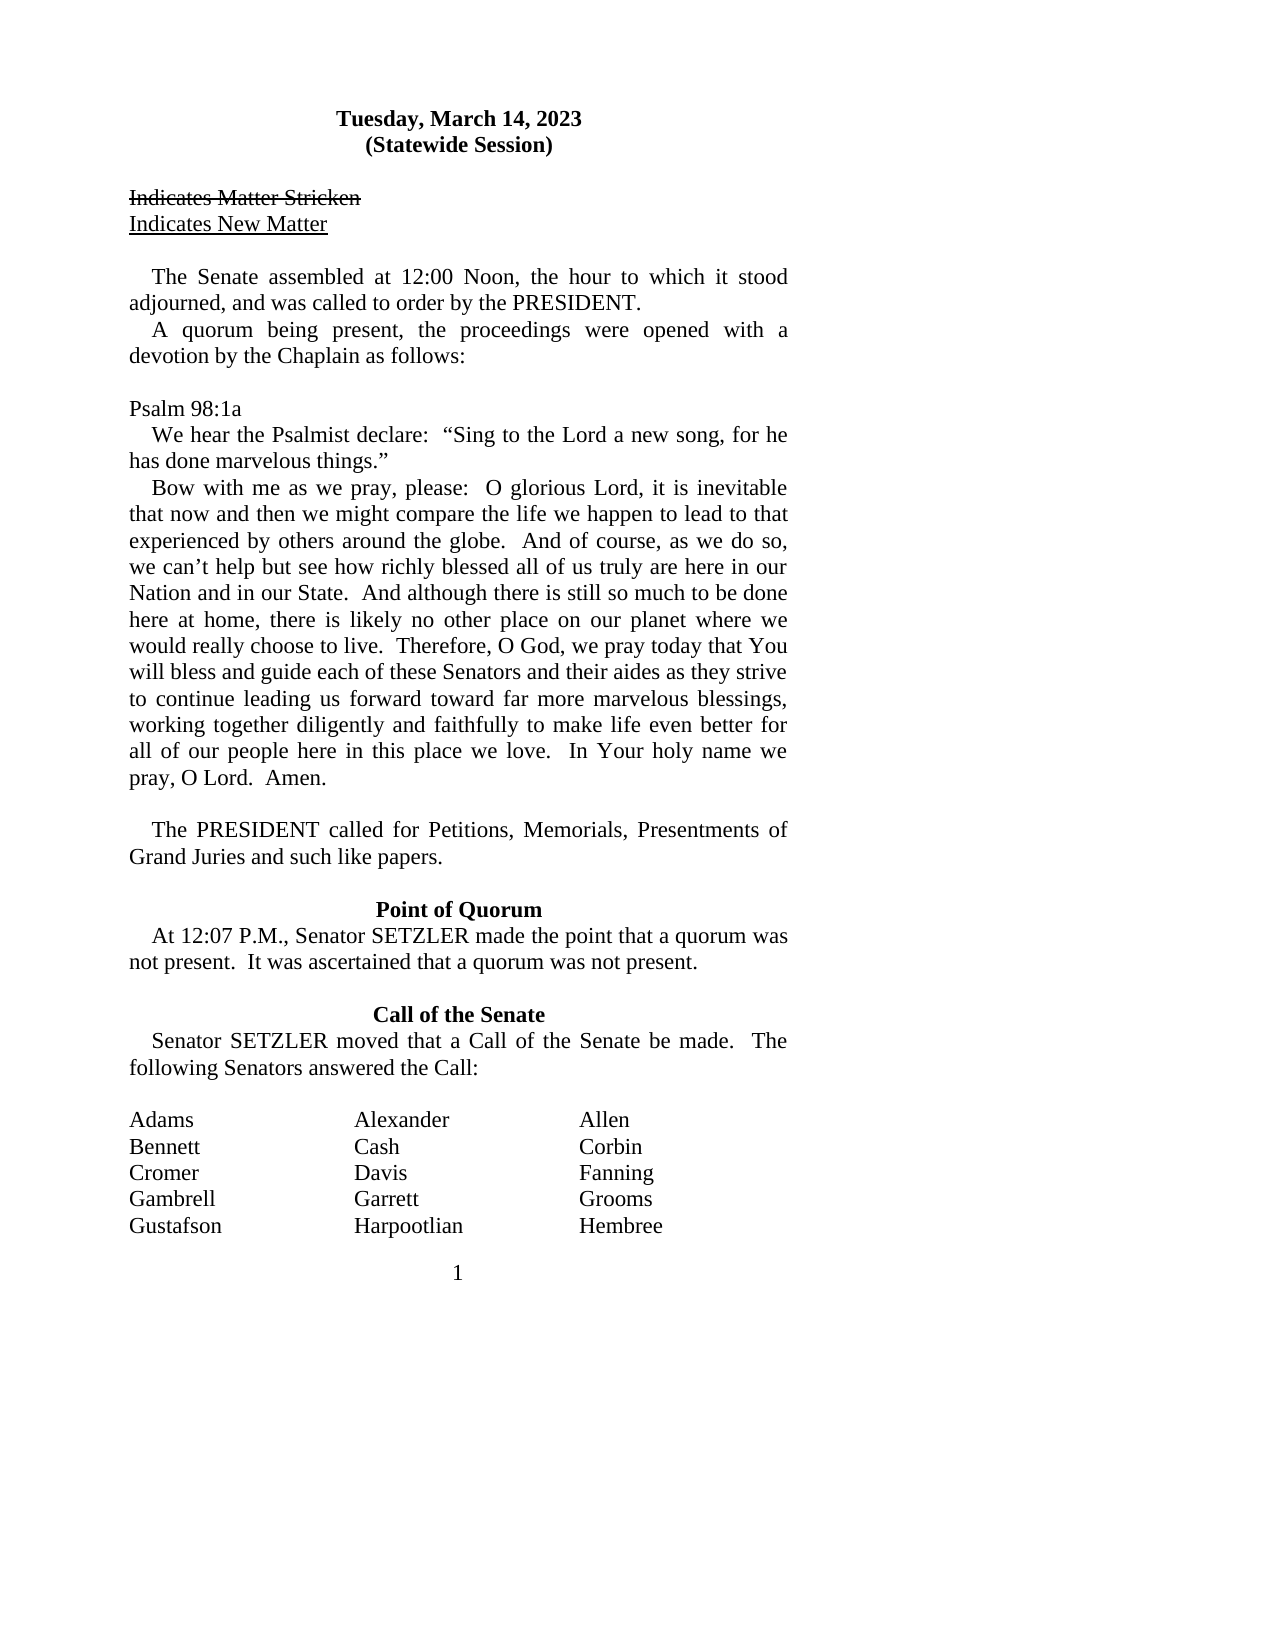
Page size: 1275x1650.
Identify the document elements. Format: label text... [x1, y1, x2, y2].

text Senator SETZLER moved that a Call of the Senate be made. The following Senators answered the Call: [129, 1027, 789, 1080]
text Bow with me as we pray, please: O glorious Lord, it is inevitable that now and then we might compare the life we happen to lead to that experienced by others around the globe. And of course, as we do so, we can’t help but see how richly blessed all of us truly are here in our Nation and in our State. And although there is still so much to be done here at home, there is likely no other place on our planet where we would really choose to live. Therefore, O God, we pray today that You will bless and guide each of these Senators and their aides as they strive to continue leading us forward toward far more marvelous blessings, working together diligently and faithfully to make life even better for all of our people here in this place we love. In Your holy name we pray, O Lord. Amen. [129, 474, 789, 790]
text (Statewide Session) [129, 131, 789, 158]
text Gambrell Garrett Grooms [129, 1186, 789, 1212]
text Psalm 98:1a [129, 395, 789, 421]
text We hear the Psalmist declare: “Sing to the Lord a new song, for he has done marvelous things.” [129, 421, 789, 474]
text Bennett Cash Corbin [129, 1133, 789, 1159]
text Cromer Davis Fanning [129, 1159, 789, 1186]
text Adams Alexander Allen [129, 1106, 789, 1133]
text Indicates New Matter [129, 210, 789, 237]
text Point of Quorum [129, 896, 789, 922]
text At 12:07 P.M., Senator SETZLER made the point that a quorum was not present. It was ascertained that a quorum was not present. [129, 922, 789, 975]
text Indicates Matter Stricken [129, 184, 789, 210]
text Tuesday, March 14, 2023 [129, 105, 789, 131]
text A quorum being present, the proceedings were opened with a devotion by the Chaplain as follows: [129, 316, 789, 368]
text Gustafson Harpootlian Hembree [129, 1212, 789, 1238]
text The PRESIDENT called for Petitions, Memorials, Presentments of Grand Juries and such like papers. [129, 817, 789, 869]
text The Senate assembled at 12:00 Noon, the hour to which it stood adjourned, and was called to order by the PRESIDENT. [129, 263, 789, 316]
text Call of the Senate [129, 1001, 789, 1027]
